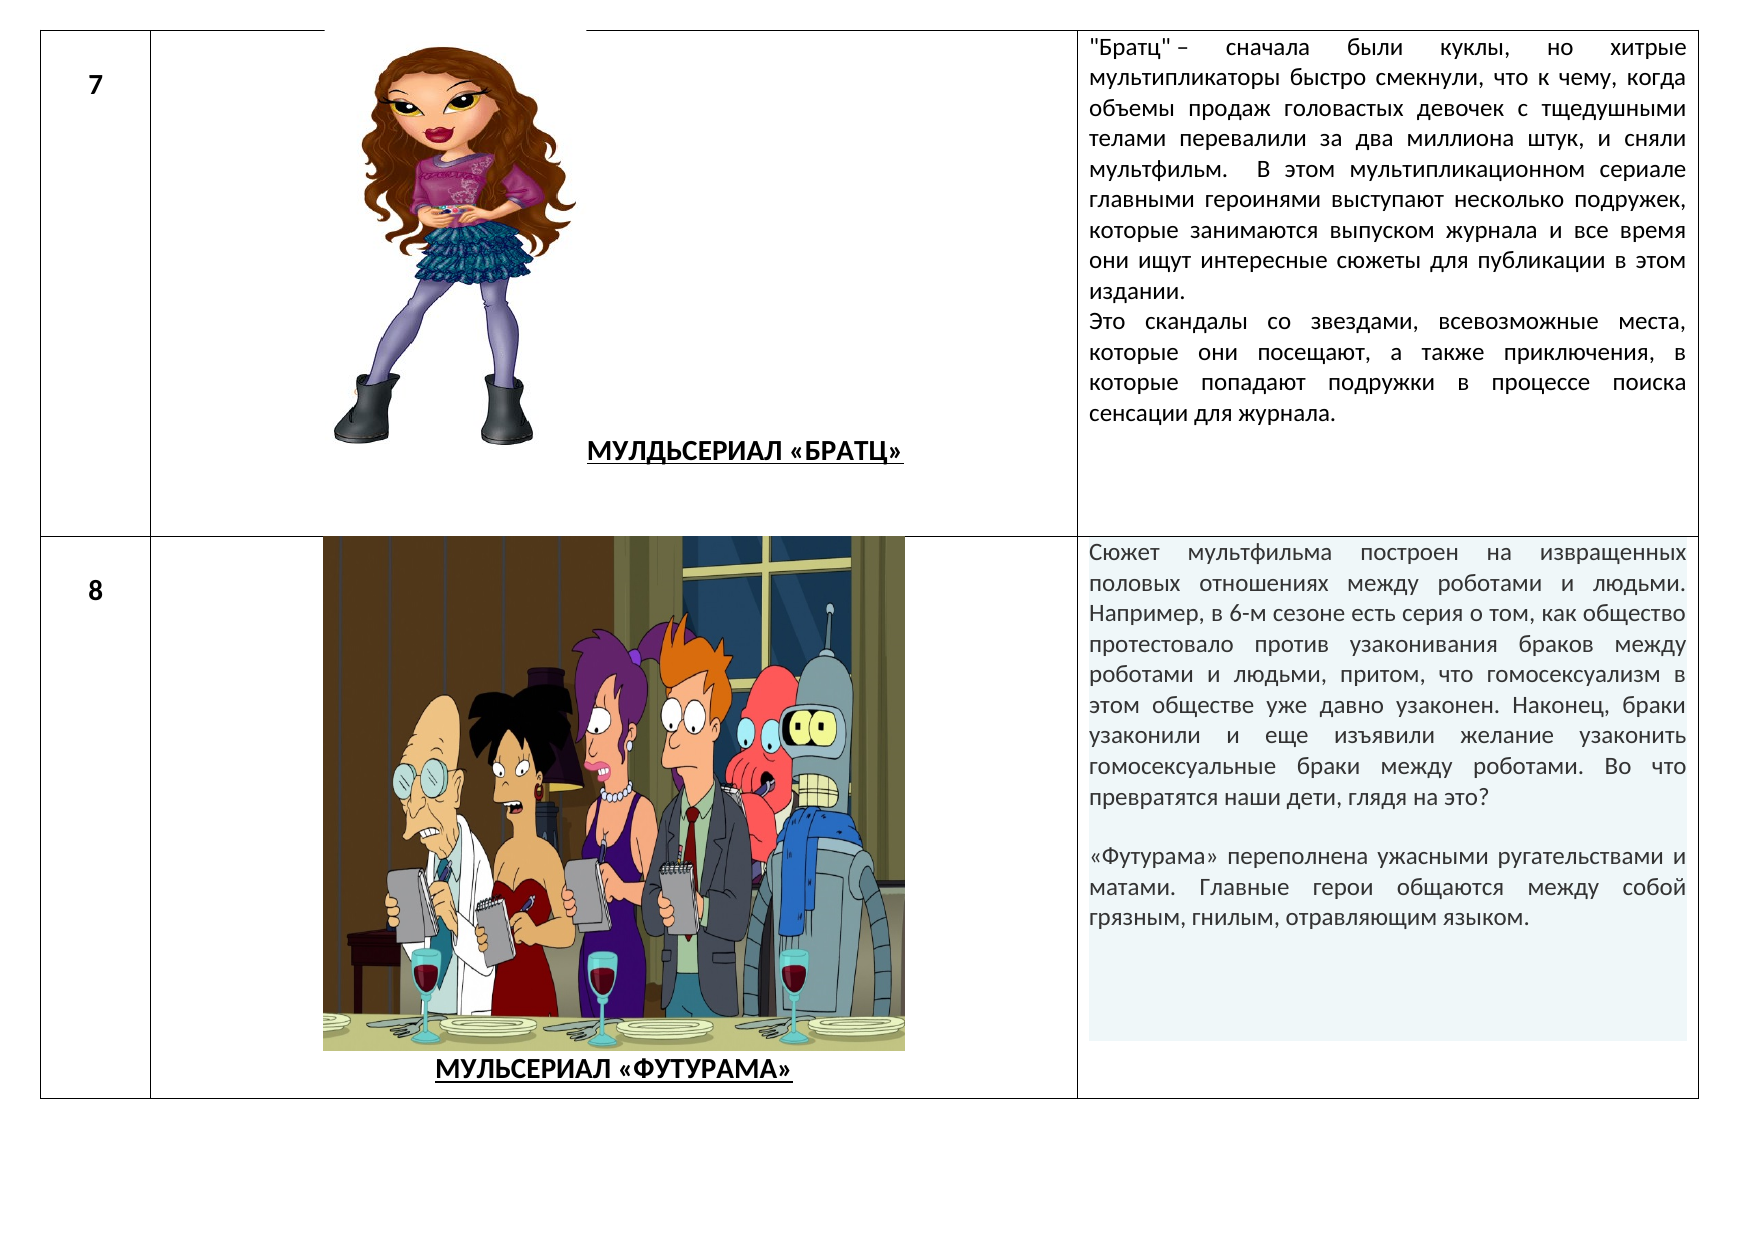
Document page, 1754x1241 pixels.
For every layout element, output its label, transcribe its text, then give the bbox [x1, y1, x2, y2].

table_cell 8 [41, 537, 150, 1097]
picture [324, 30, 587, 461]
table_cell Сюжет мультфильма построен на извращенных половых отношениях между роботами и людьми. Например, в 6-м сезоне есть серия о том, как общество протестовало против узаконивания браков между роботами и людьми, притом, что гомосексуализм в этом обществе уже давно узаконен. Наконец, браки узаконили и еще изъявили желание узаконить гомосексуальные браки между роботами. Во что превратятся наши дети, глядя на это? «Футурама» переполнена ужасными ругательствами и матами. Главные герои общаются между собой грязным, гнилым, отравляющим языком. [1078, 537, 1698, 1097]
table_cell "Братц" – сначала были куклы, но хитрые мультипликаторы быстро смекнули, что к чему, когда объемы продаж головастых девочек с тщедушными телами перевалили за два миллиона штук, и сняли мультфильм. В этом мультипликационном сериале главными героинями выступают несколько подружек, которые занимаются выпуском журнала и все время они ищут интересные сюжеты для публикации в этом издании. Это скандалы со звездами, всевозможные места, которые они посещают, а также приключения, в которые попадают подружки в процессе поиска сенсации для журнала. [1078, 31, 1698, 536]
table_cell МУЛЬСЕРИАЛ «ФУТУРАМА» [151, 537, 1077, 1097]
picture [323, 536, 905, 1051]
table_cell 7 [41, 31, 150, 536]
table_cell МУЛДЬСЕРИАЛ «БРАТЦ» [151, 31, 1077, 536]
